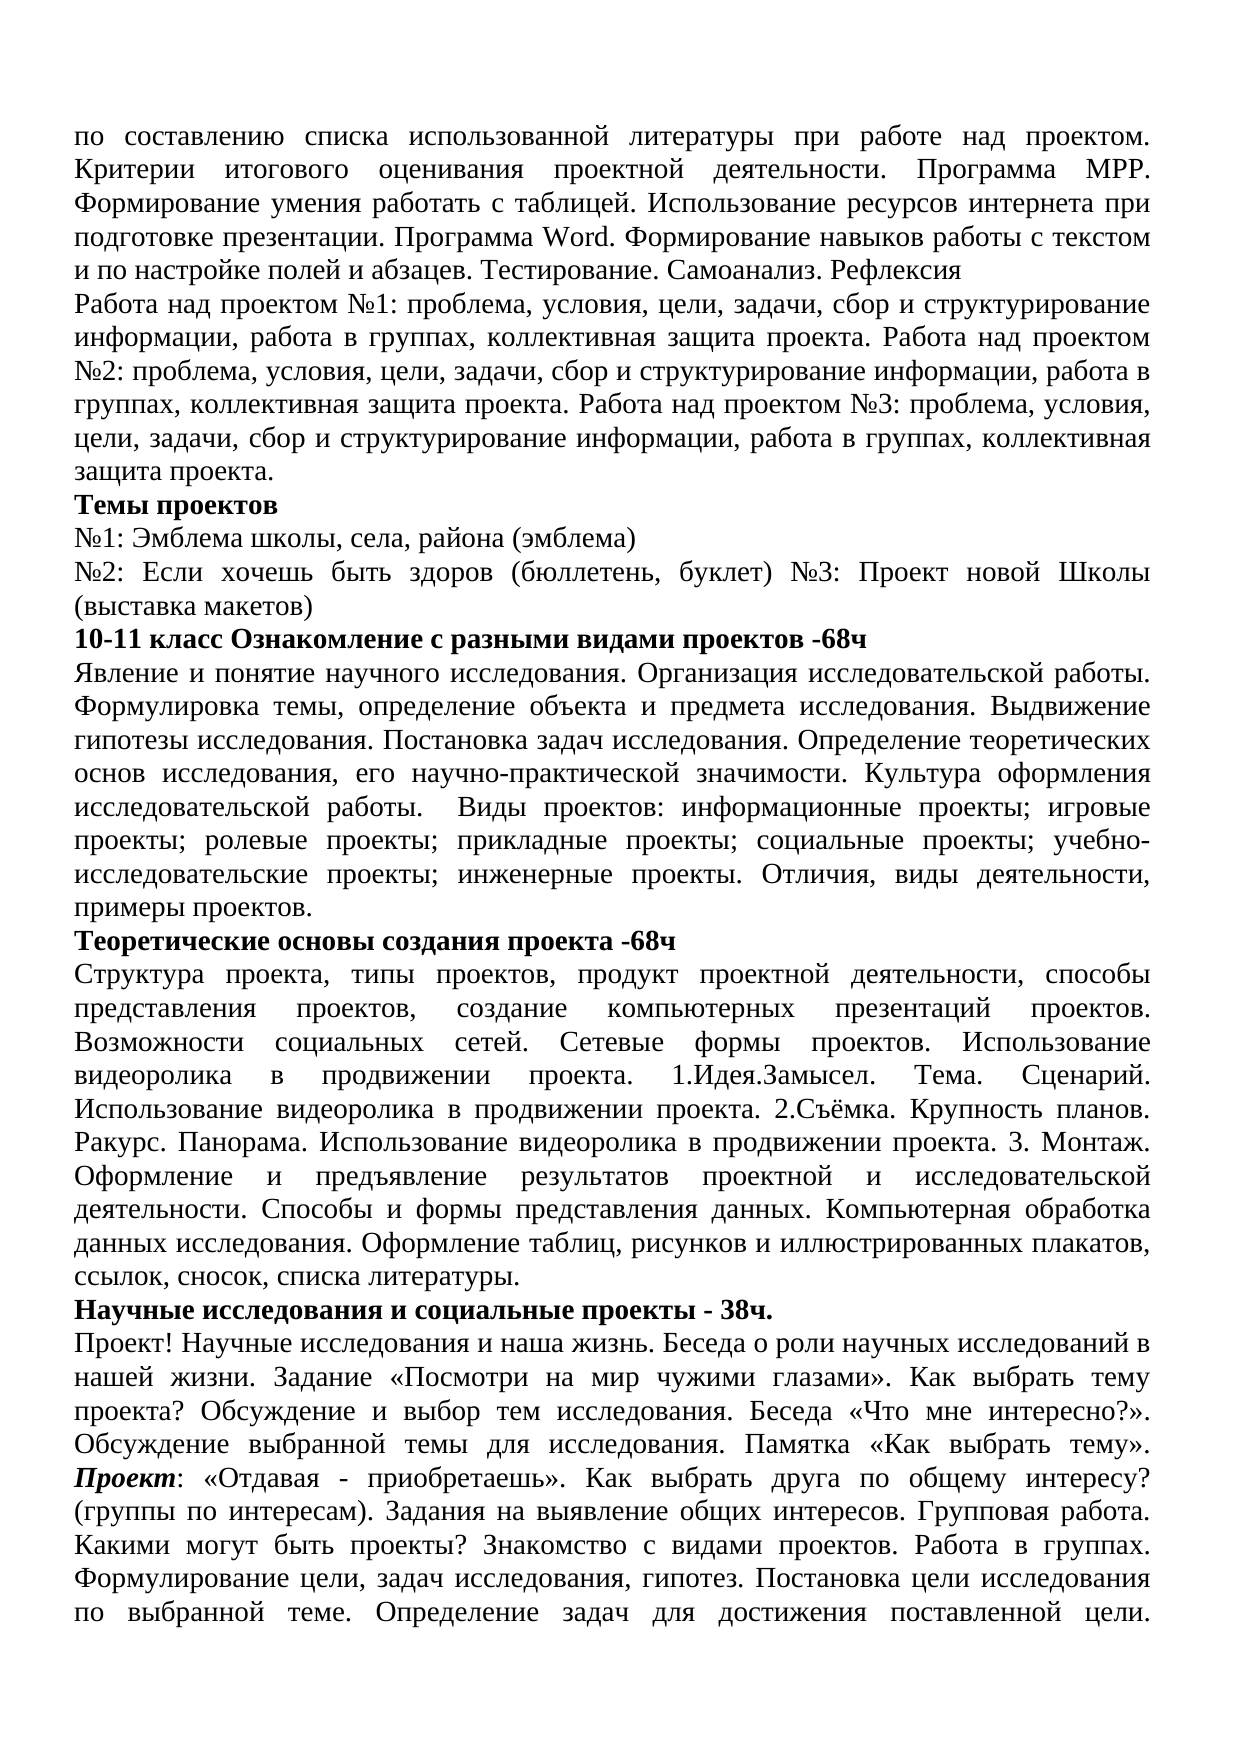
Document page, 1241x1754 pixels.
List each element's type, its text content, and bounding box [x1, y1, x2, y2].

text Работа над проектом №1: проблема, условия, цели, задачи, сбор и структурирование информации, работа в группах, коллективная защита проекта. Работа над проектом №2: проблема, условия, цели, задачи, сбор и структурирование информации, работа в группах, коллективная защита проекта. Работа над проектом №3: проблема, условия, цели, задачи, сбор и структурирование информации, работа в группах, коллективная защита проекта. [74, 286, 1152, 487]
text №2: Если хочешь быть здоров (бюллетень, буклет) №3: Проект новой Школы (выставка макетов) [74, 554, 1152, 621]
text Явление и понятие научного исследования. Организация исследовательской работы. Формулировка темы, определение объекта и предмета исследования. Выдвижение гипотезы исследования. Постановка задач исследования. Определение теоретических основ исследования, его научно-практической значимости. Культура оформления исследовательской работы. Виды проектов: информационные проекты; игровые проекты; ролевые проекты; прикладные проекты; социальные проекты; учебно-исследовательские проекты; инженерные проекты. Отличия, виды деятельности, примеры проектов. [74, 655, 1152, 923]
text Теоретические основы создания проекта -68ч [74, 923, 1152, 957]
text Темы проектов [74, 487, 1152, 521]
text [74, 1326, 1152, 1627]
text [74, 118, 1152, 286]
text 10-11 класс Ознакомление с разными видами проектов -68ч [74, 621, 1152, 655]
text Научные исследования и социальные проекты - 38ч. [74, 1292, 1152, 1326]
text №1: Эмблема школы, села, района (эмблема) [74, 521, 1152, 554]
text Структура проекта, типы проектов, продукт проектной деятельности, способы представления проектов, создание компьютерных презентаций проектов. Возможности социальных сетей. Сетевые формы проектов. Использование видеоролика в продвижении проекта. 1.Идея.Замысел. Тема. Сценарий. Использование видеоролика в продвижении проекта. 2.Съёмка. Крупность планов. Ракурс. Панорама. Использование видеоролика в продвижении проекта. 3. Монтаж. Оформление и предъявление результатов проектной и исследовательской деятельности. Способы и формы представления данных. Компьютерная обработка данных исследования. Оформление таблиц, рисунков и иллюстрированных плакатов, ссылок, сносок, списка литературы. [74, 957, 1152, 1292]
